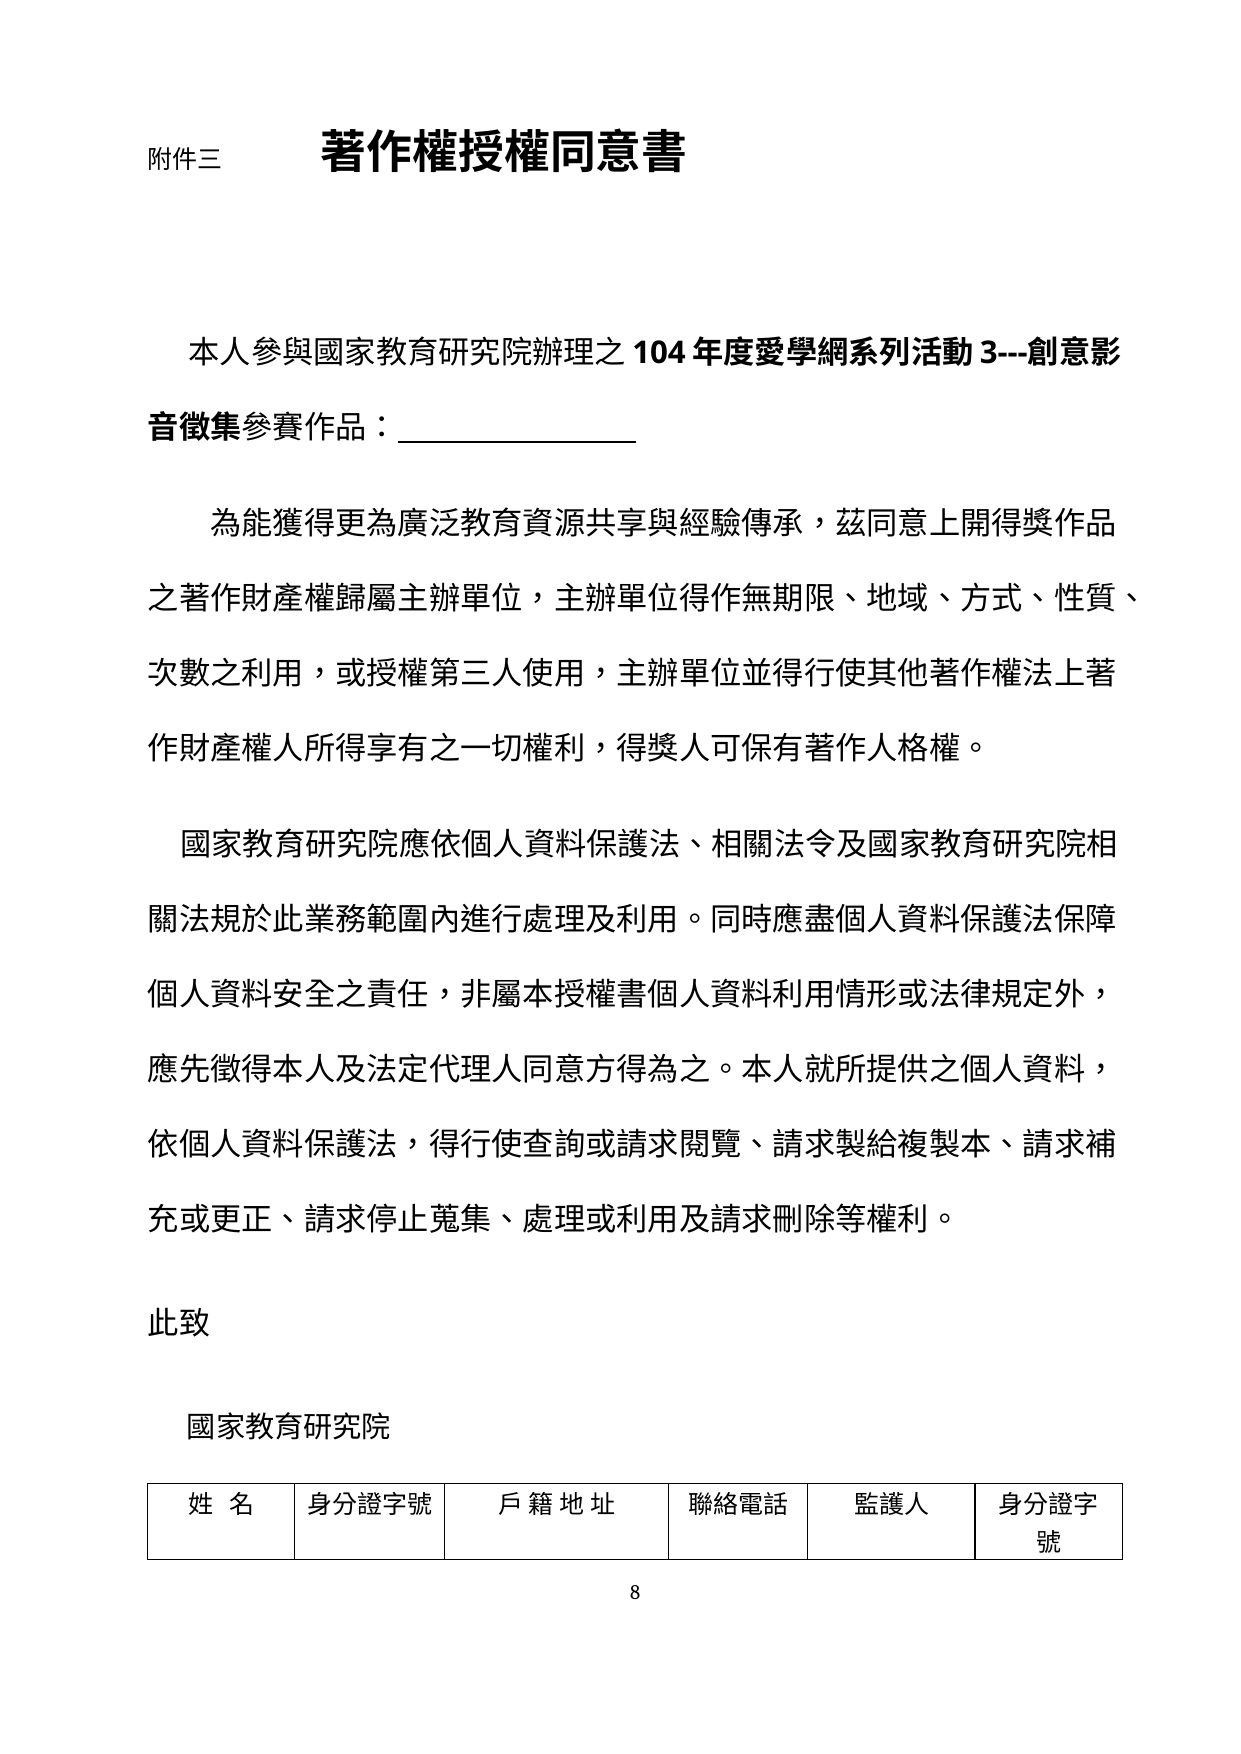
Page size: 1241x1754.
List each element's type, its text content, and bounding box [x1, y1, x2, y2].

text 國家教育研究院 [148, 1387, 1122, 1462]
text 為能獲得更為廣泛教育資源共享與經驗傳承，茲同意上開得獎作品之著作財產權歸屬主辦單位，主辦單位得作無期限、地域、方式、性質、次數之利用，或授權第三人使用，主辦單位並得行使其他著作權法上著作財產權人所得享有之一切權利，得獎人可保有著作人格權。 [148, 483, 1122, 783]
table_header 身分證字號 [295, 1484, 444, 1559]
table_header 監護人 [808, 1484, 974, 1559]
table_header 戶 籍 地 址 [445, 1484, 668, 1559]
text 國家教育研究院應依個人資料保護法、相關法令及國家教育研究院相關法規於此業務範圍內進行處理及利用。同時應盡個人資料保護法保障個人資料安全之責任，非屬本授權書個人資料利用情形或法律規定外，應先徵得本人及法定代理人同意方得為之。本人就所提供之個人資料，依個人資料保護法，得行使查詢或請求閱覽、請求製給複製本、請求補充或更正、請求停止蒐集、處理或利用及請求刪除等權利。 [148, 804, 1122, 1254]
table_header 身分證字號 [976, 1484, 1122, 1559]
table_header 聯絡電話 [669, 1484, 807, 1559]
text 附件三 著作權授權同意書 [148, 111, 1122, 186]
table_header 姓 名 [148, 1484, 294, 1559]
text 本人參與國家教育研究院辦理之104年度愛學網系列活動3---創意影音徵集參賽作品： [148, 312, 1122, 462]
text 此致 [148, 1283, 1122, 1358]
